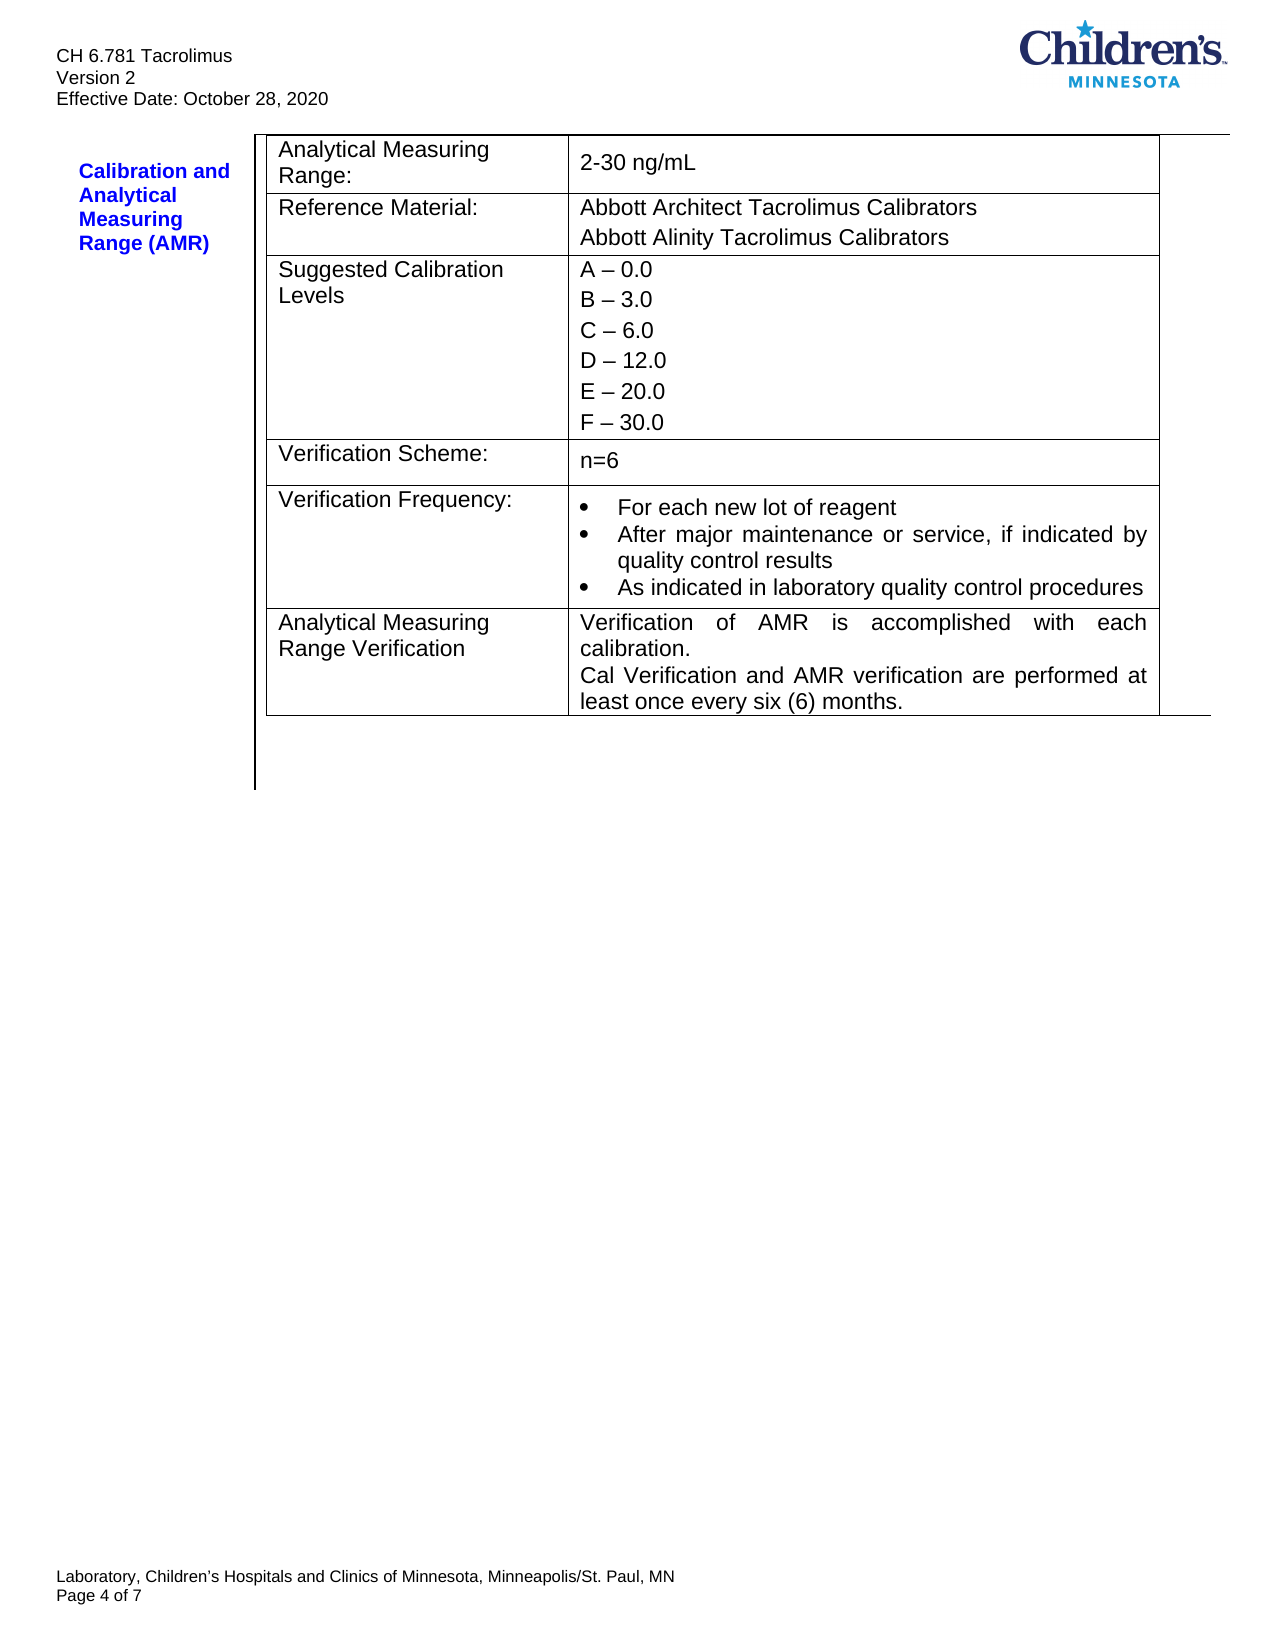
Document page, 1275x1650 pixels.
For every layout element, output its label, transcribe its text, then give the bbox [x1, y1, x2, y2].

table_cell [256, 135, 1230, 790]
table_cell Calibration and Analytical Measuring Range (AMR) [68, 134, 254, 790]
picture [1020, 20, 1228, 88]
